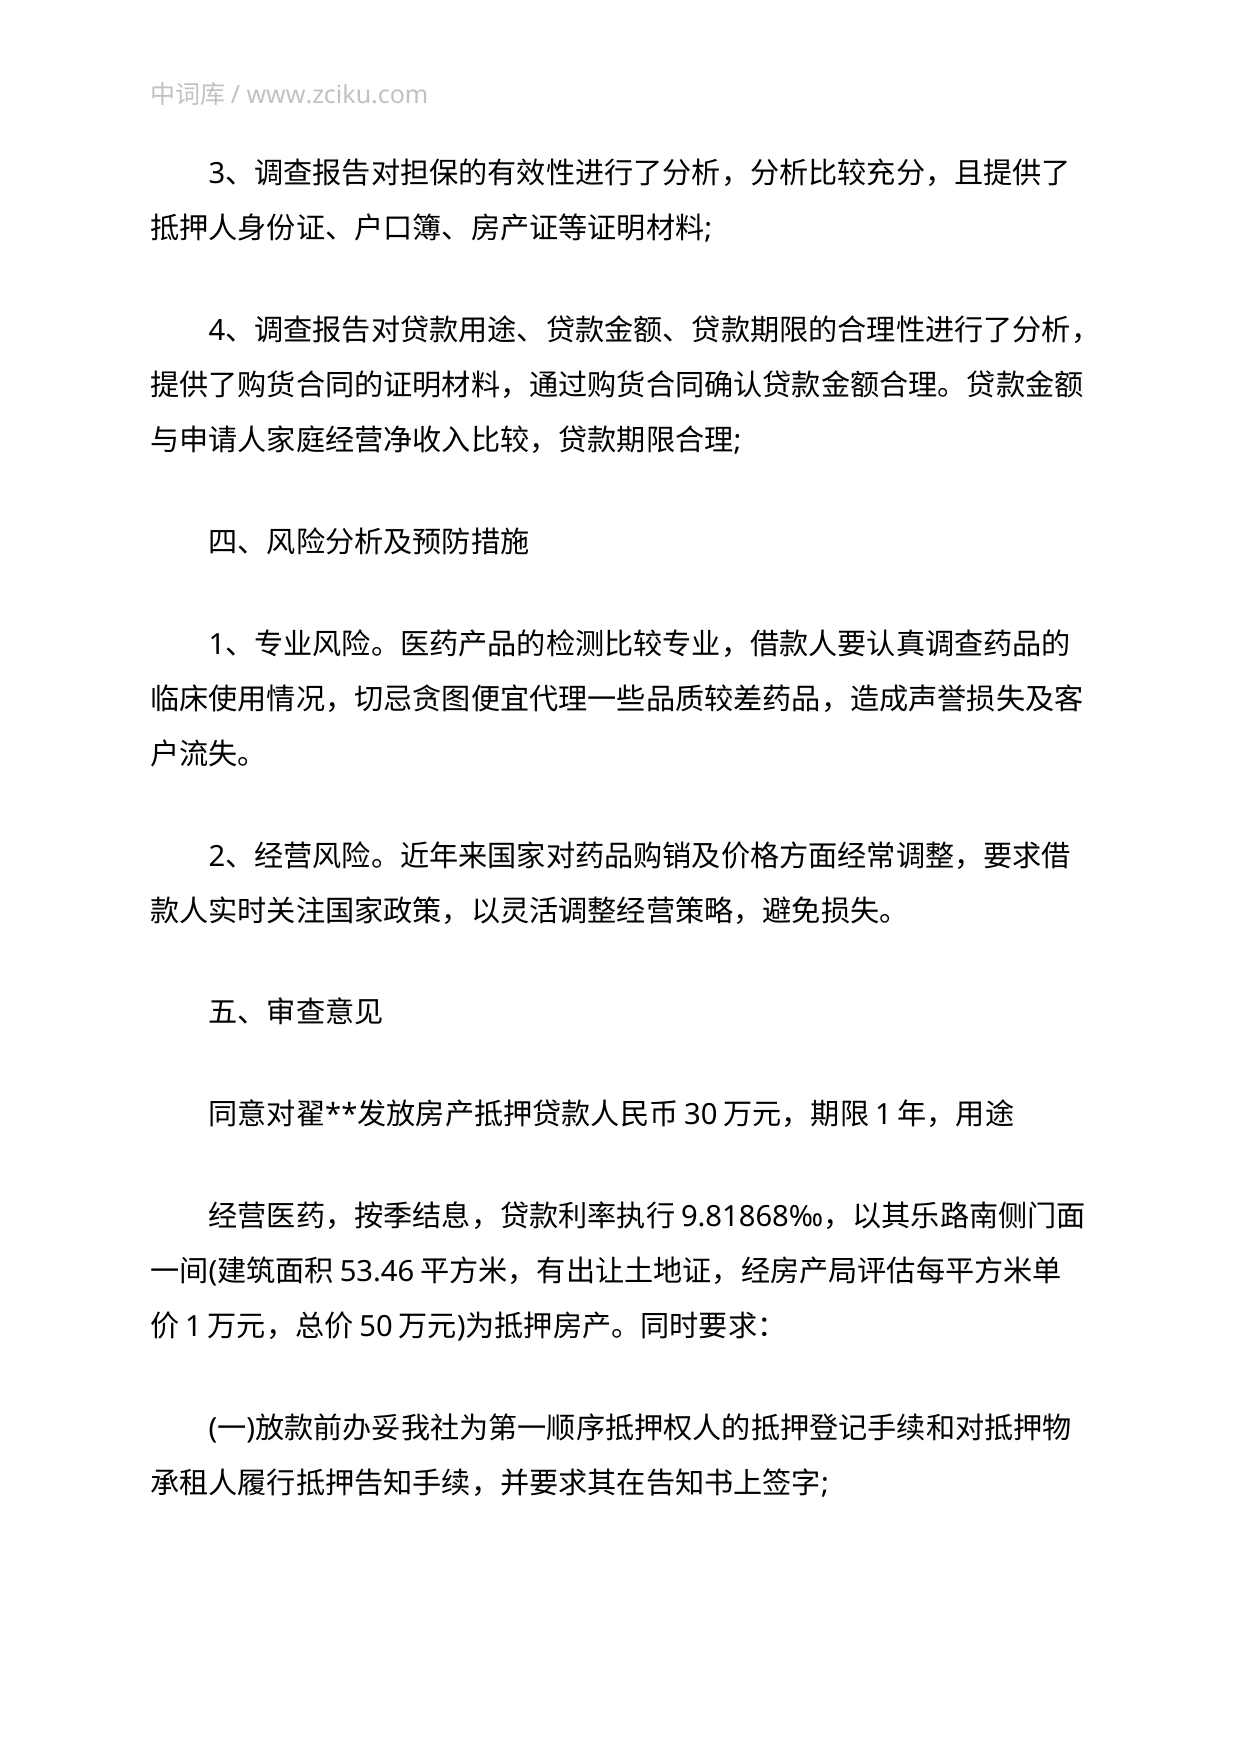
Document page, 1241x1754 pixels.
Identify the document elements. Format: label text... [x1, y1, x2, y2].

text (一)放款前办妥我社为第一顺序抵押权人的抵押登记手续和对抵押物承租人履行抵押告知手续，并要求其在告知书上签字; [150, 1405, 1090, 1502]
text 同意对翟**发放房产抵押贷款人民币30万元，期限1年，用途 [150, 1091, 1090, 1133]
text 2、经营风险。近年来国家对药品购销及价格方面经常调整，要求借款人实时关注国家政策，以灵活调整经营策略，避免损失。 [150, 832, 1090, 929]
text 五、审查意见 [150, 989, 1090, 1031]
text 经营医药，按季结息，贷款利率执行9.81868‰，以其乐路南侧门面一间(建筑面积53.46平方米，有出让土地证，经房产局评估每平方米单价1万元，总价50万元)为抵押房产。同时要求： [150, 1193, 1090, 1345]
text 3、调查报告对担保的有效性进行了分析，分析比较充分，且提供了抵押人身份证、户口簿、房产证等证明材料; [150, 150, 1090, 247]
text 4、调查报告对贷款用途、贷款金额、贷款期限的合理性进行了分析，提供了购货合同的证明材料，通过购货合同确认贷款金额合理。贷款金额与申请人家庭经营净收入比较，贷款期限合理; [150, 307, 1090, 459]
text 1、专业风险。医药产品的检测比较专业，借款人要认真调查药品的临床使用情况，切忌贪图便宜代理一些品质较差药品，造成声誉损失及客户流失。 [150, 621, 1090, 773]
text 四、风险分析及预防措施 [150, 519, 1090, 561]
